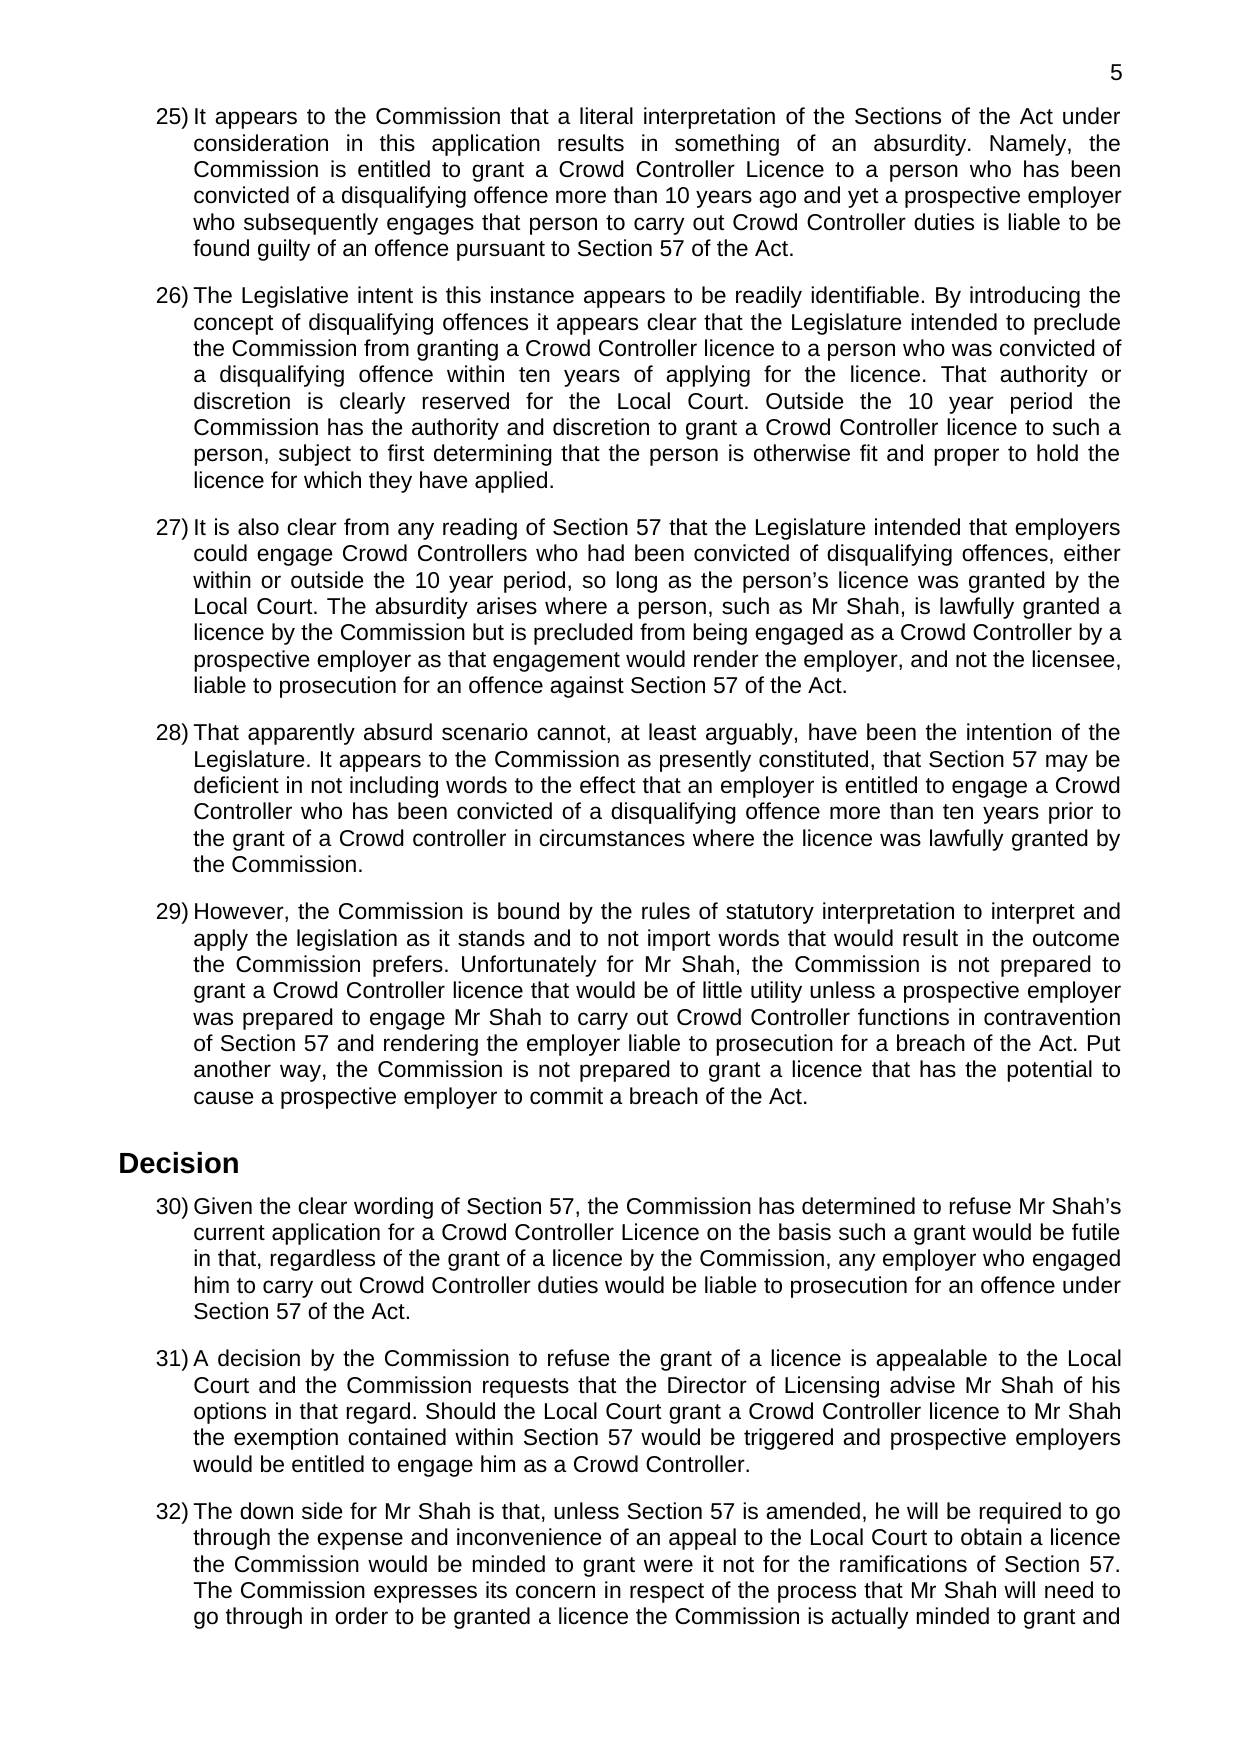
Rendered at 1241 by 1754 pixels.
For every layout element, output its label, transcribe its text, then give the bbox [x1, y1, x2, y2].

list It is also clear from any reading of Section 57 that the Legislature intended that employers could engage Crowd Controllers who had been convicted of disqualifying offences, either within or outside the 10 year period, so long as the person’s licence was granted by the Local Court. The absurdity arises where a person, such as Mr Shah, is lawfully granted a licence by the Commission but is precluded from being engaged as a Crowd Controller by a prospective employer as that engagement would render the employer, and not the licensee, liable to prosecution for an offence against Section 57 of the Act. [156, 514, 1122, 698]
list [156, 1498, 1122, 1629]
list Given the clear wording of Section 57, the Commission has determined to refuse Mr Shah’s current application for a Crowd Controller Licence on the basis such a grant would be futile in that, regardless of the grant of a licence by the Commission, any employer who engaged him to carry out Crowd Controller duties would be liable to prosecution for an offence under Section 57 of the Act. [156, 1193, 1122, 1324]
list That apparently absurd scenario cannot, at least arguably, have been the intention of the Legislature. It appears to the Commission as presently constituted, that Section 57 may be deficient in not including words to the effect that an employer is entitled to engage a Crowd Controller who has been convicted of a disqualifying offence more than ten years prior to the grant of a Crowd controller in circumstances where the licence was lawfully granted by the Commission. [156, 719, 1122, 877]
list It appears to the Commission that a literal interpretation of the Sections of the Act under consideration in this application results in something of an absurdity. Namely, the Commission is entitled to grant a Crowd Controller Licence to a person who has been convicted of a disqualifying offence more than 10 years ago and yet a prospective employer who subsequently engages that person to carry out Crowd Controller duties is liable to be found guilty of an offence pursuant to Section 57 of the Act. [156, 103, 1122, 261]
subtitle Decision [118, 1147, 1122, 1180]
list However, the Commission is bound by the rules of statutory interpretation to interpret and apply the legislation as it stands and to not import words that would result in the outcome the Commission prefers. Unfortunately for Mr Shah, the Commission is not prepared to grant a Crowd Controller licence that would be of little utility unless a prospective employer was prepared to engage Mr Shah to carry out Crowd Controller functions in contravention of Section 57 and rendering the employer liable to prosecution for a breach of the Act. Put another way, the Commission is not prepared to grant a licence that has the potential to cause a prospective employer to commit a breach of the Act. [156, 898, 1122, 1109]
list The Legislative intent is this instance appears to be readily identifiable. By introducing the concept of disqualifying offences it appears clear that the Legislature intended to preclude the Commission from granting a Crowd Controller licence to a person who was convicted of a disqualifying offence within ten years of applying for the licence. That authority or discretion is clearly reserved for the Local Court. Outside the 10 year period the Commission has the authority and discretion to grant a Crowd Controller licence to such a person, subject to first determining that the person is otherwise fit and proper to hold the licence for which they have applied. [156, 282, 1122, 493]
list A decision by the Commission to refuse the grant of a licence is appealable to the Local Court and the Commission requests that the Director of Licensing advise Mr Shah of his options in that regard. Should the Local Court grant a Crowd Controller licence to Mr Shah the exemption contained within Section 57 would be triggered and prospective employers would be entitled to engage him as a Crowd Controller. [156, 1345, 1122, 1477]
